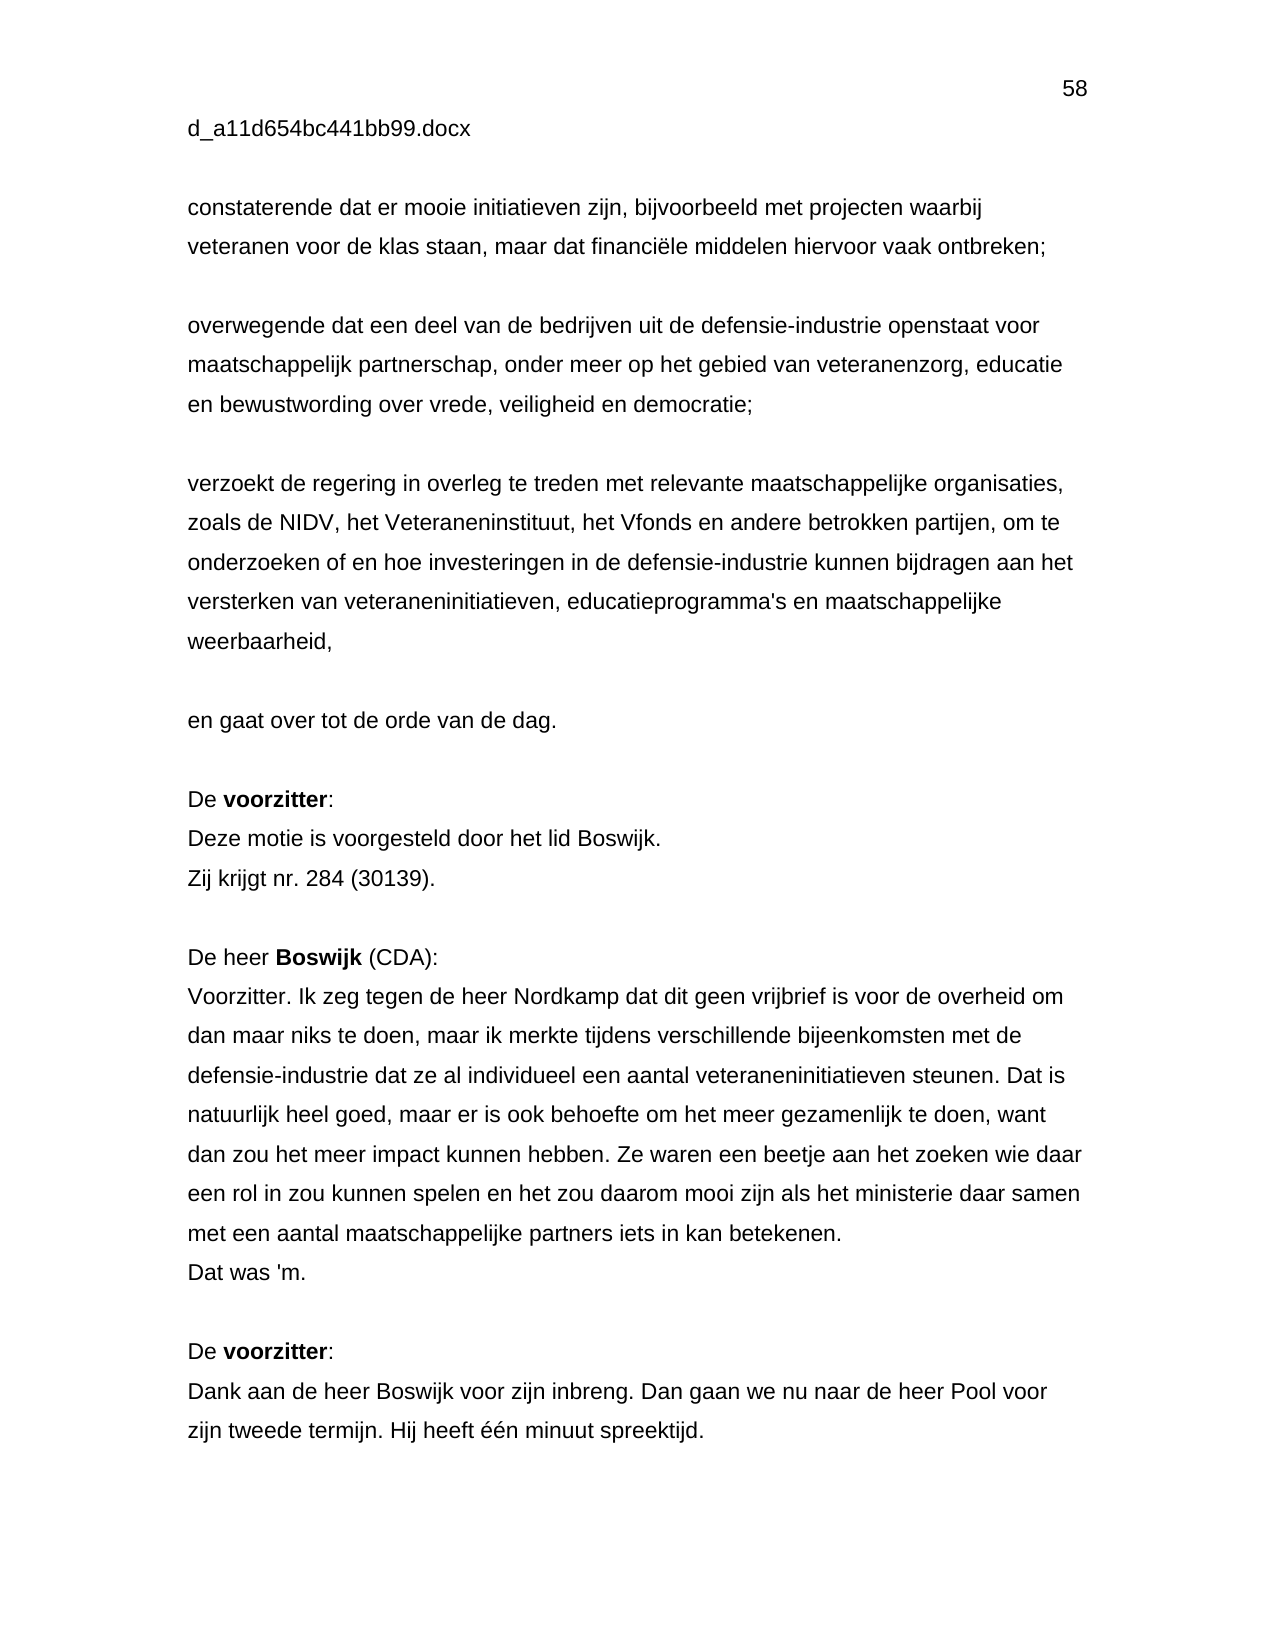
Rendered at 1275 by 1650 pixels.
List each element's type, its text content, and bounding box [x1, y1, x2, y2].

text verzoekt de regering in overleg te treden met relevante maatschappelijke organisaties, zoals de NIDV, het Veteraneninstituut, het Vfonds en andere betrokken partijen, om te onderzoeken of en hoe investeringen in de defensie-industrie kunnen bijdragen aan het versterken van veteraneninitiatieven, educatieprogramma's en maatschappelijke weerbaarheid, [187, 470, 1087, 654]
text De voorzitter: [187, 1338, 1087, 1365]
text constaterende dat er mooie initiatieven zijn, bijvoorbeeld met projecten waarbij veteranen voor de klas staan, maar dat financiële middelen hiervoor vaak ontbreken; [187, 193, 1087, 259]
text en gaat over tot de orde van de dag. [187, 707, 1087, 733]
text Voorzitter. Ik zeg tegen de heer Nordkamp dat dit geen vrijbrief is voor de overheid om dan maar niks te doen, maar ik merkte tijdens verschillende bijeenkomsten met de defensie-industrie dat ze al individueel een aantal veteraneninitiatieven steunen. Dat is natuurlijk heel goed, maar er is ook behoefte om het meer gezamenlijk te doen, want dan zou het meer impact kunnen hebben. Ze waren een beetje aan het zoeken wie daar een rol in zou kunnen spelen en het zou daarom mooi zijn als het ministerie daar samen met een aantal maatschappelijke partners iets in kan betekenen. [187, 983, 1087, 1246]
text Dank aan de heer Boswijk voor zijn inbreng. Dan gaan we nu naar de heer Pool voor zijn tweede termijn. Hij heeft één minuut spreektijd. [187, 1378, 1087, 1444]
text Dat was 'm. [187, 1259, 1087, 1286]
text Zij krijgt nr. 284 (30139). [187, 864, 1087, 891]
text De voorzitter: [187, 786, 1087, 812]
text overwegende dat een deel van de bedrijven uit de defensie-industrie openstaat voor maatschappelijk partnerschap, onder meer op het gebied van veteranenzorg, educatie en bewustwording over vrede, veiligheid en democratie; [187, 312, 1087, 417]
text Deze motie is voorgesteld door het lid Boswijk. [187, 825, 1087, 851]
text De heer Boswijk (CDA): [187, 943, 1087, 970]
